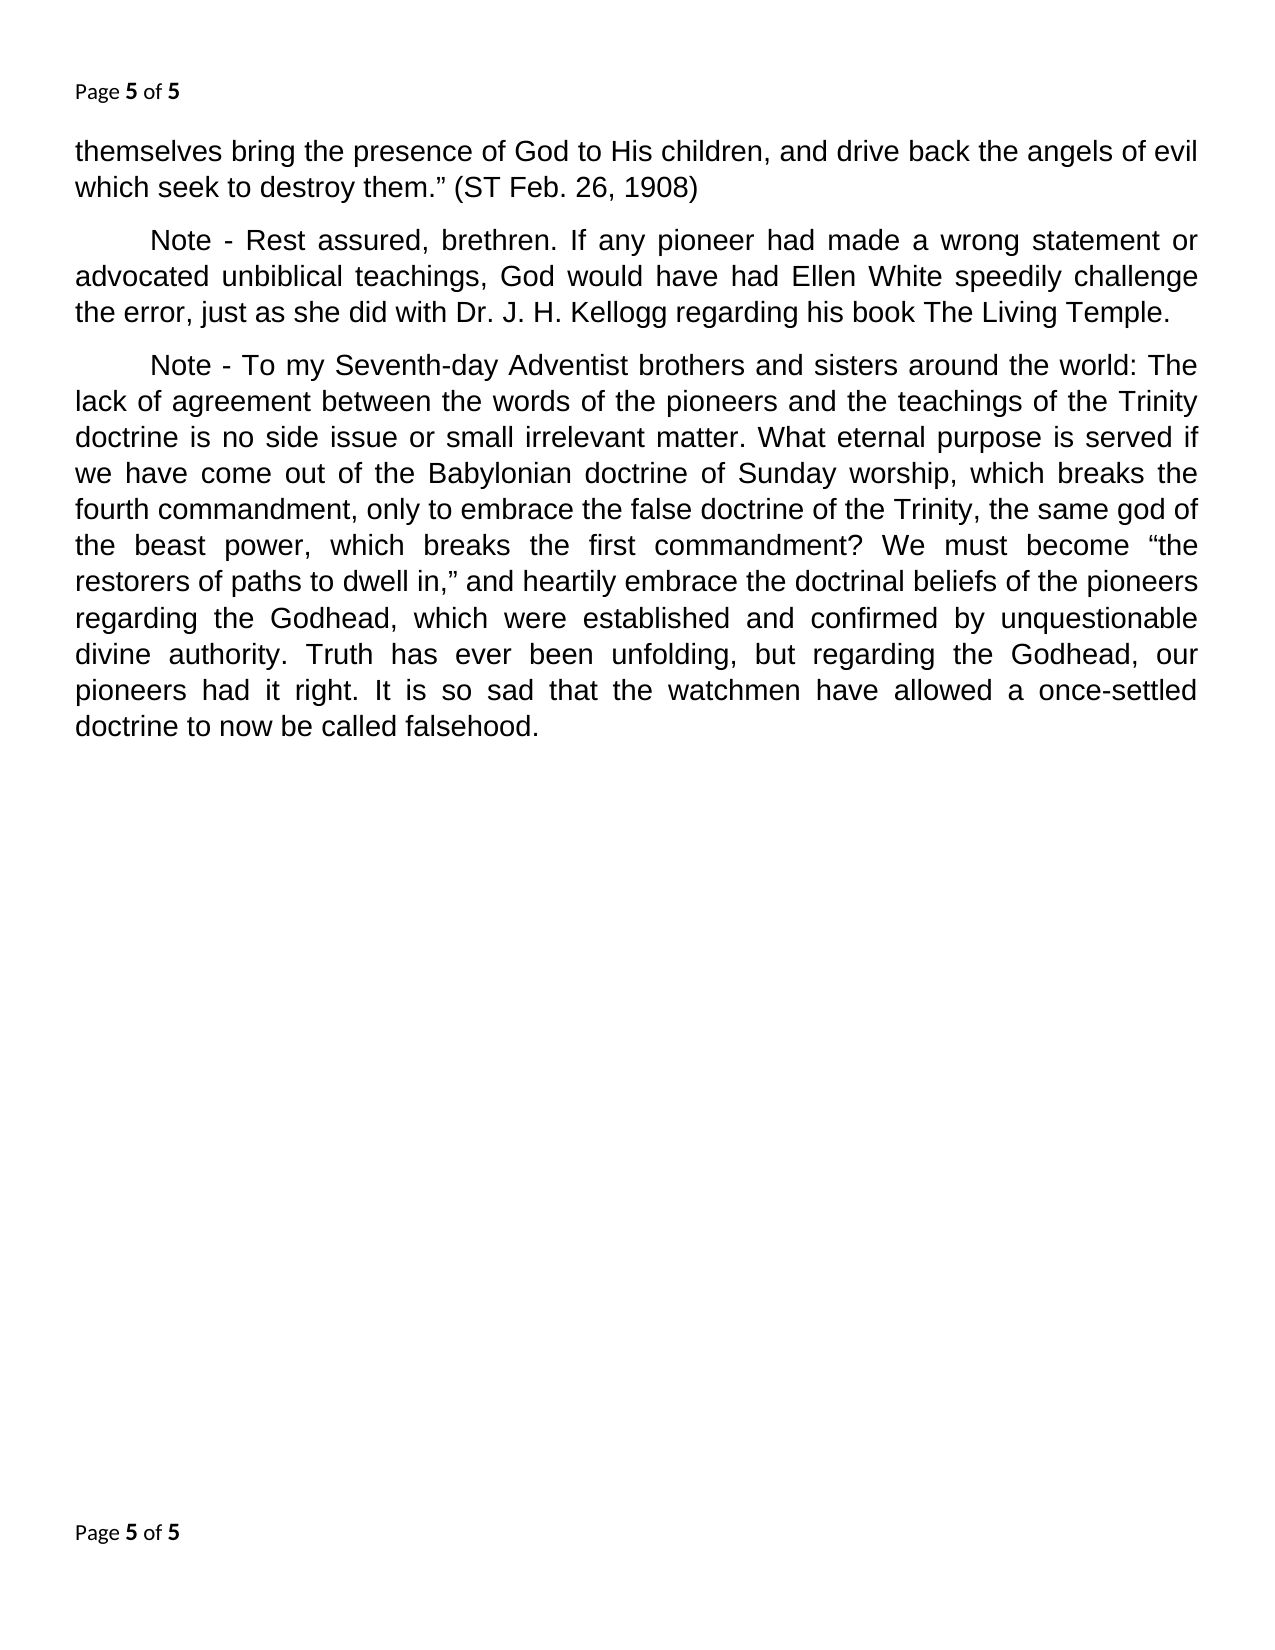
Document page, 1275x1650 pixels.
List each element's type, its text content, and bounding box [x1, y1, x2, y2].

text Note - Rest assured, brethren. If any pioneer had made a wrong statement or advocated unbiblical teachings, God would have had Ellen White speedily challenge the error, just as she did with Dr. J. H. Kellogg regarding his book The Living Temple. [75, 222, 1200, 328]
text Note - To my Seventh-day Adventist brothers and sisters around the world: The lack of agreement between the words of the pioneers and the teachings of the Trinity doctrine is no side issue or small irrelevant matter. What eternal purpose is served if we have come out of the Babylonian doctrine of Sunday worship, which breaks the fourth commandment, only to embrace the false doctrine of the Trinity, the same god of the beast power, which breaks the first commandment? We must become “the restorers of paths to dwell in,” and heartily embrace the doctrinal beliefs of the pioneers regarding the Godhead, which were established and confirmed by unquestionable divine authority. Truth has ever been unfolding, but regarding the Godhead, our pioneers had it right. It is so sad that the watchmen have allowed a once-settled doctrine to now be called falsehood. [75, 348, 1200, 743]
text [75, 133, 1200, 203]
